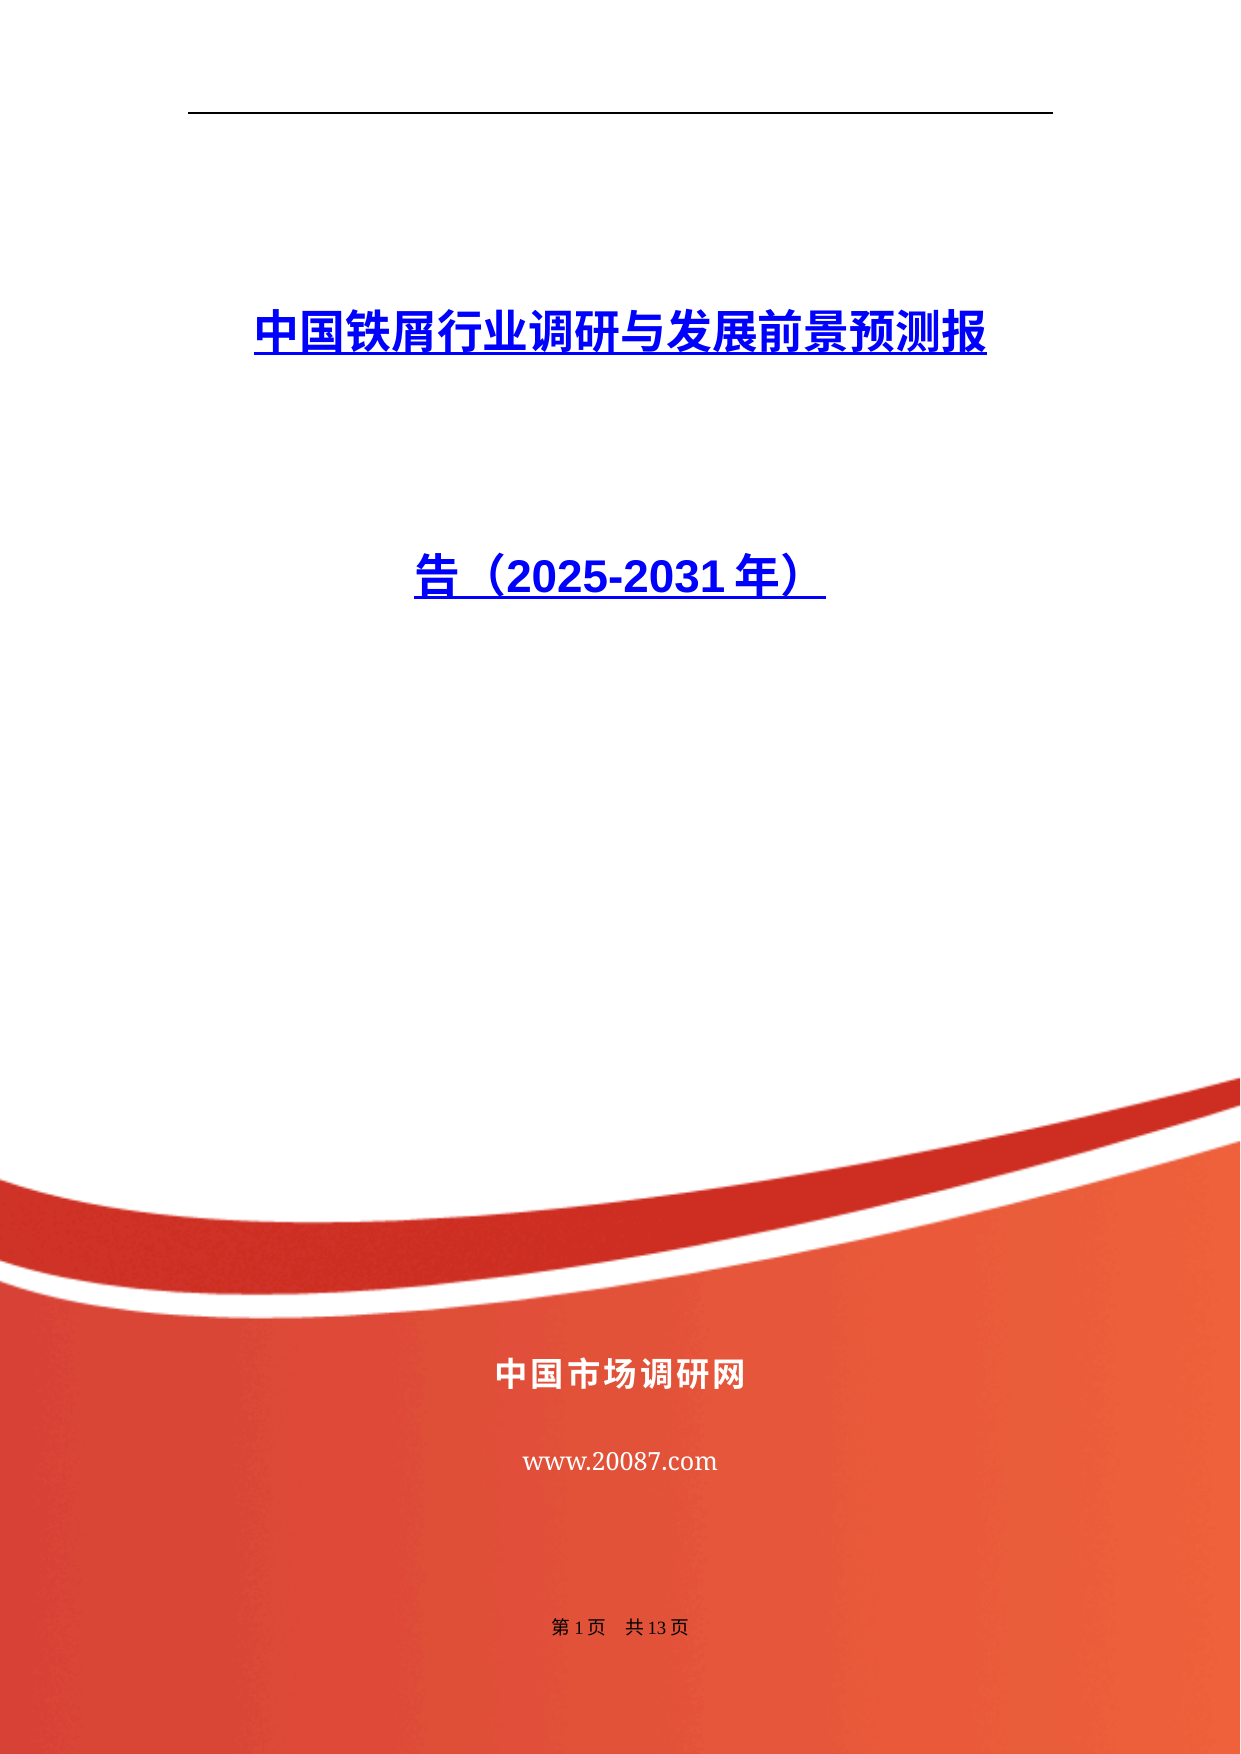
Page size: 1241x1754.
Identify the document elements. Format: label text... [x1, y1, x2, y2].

picture [0, 1006, 1241, 1754]
table_header 中国铁屑行业调研与发展前景预测报告（2025-2031年） [188, 207, 1053, 773]
text www.20087.com [187, 1428, 1053, 1493]
subtitle 中国市场调研网 [187, 1339, 1053, 1404]
